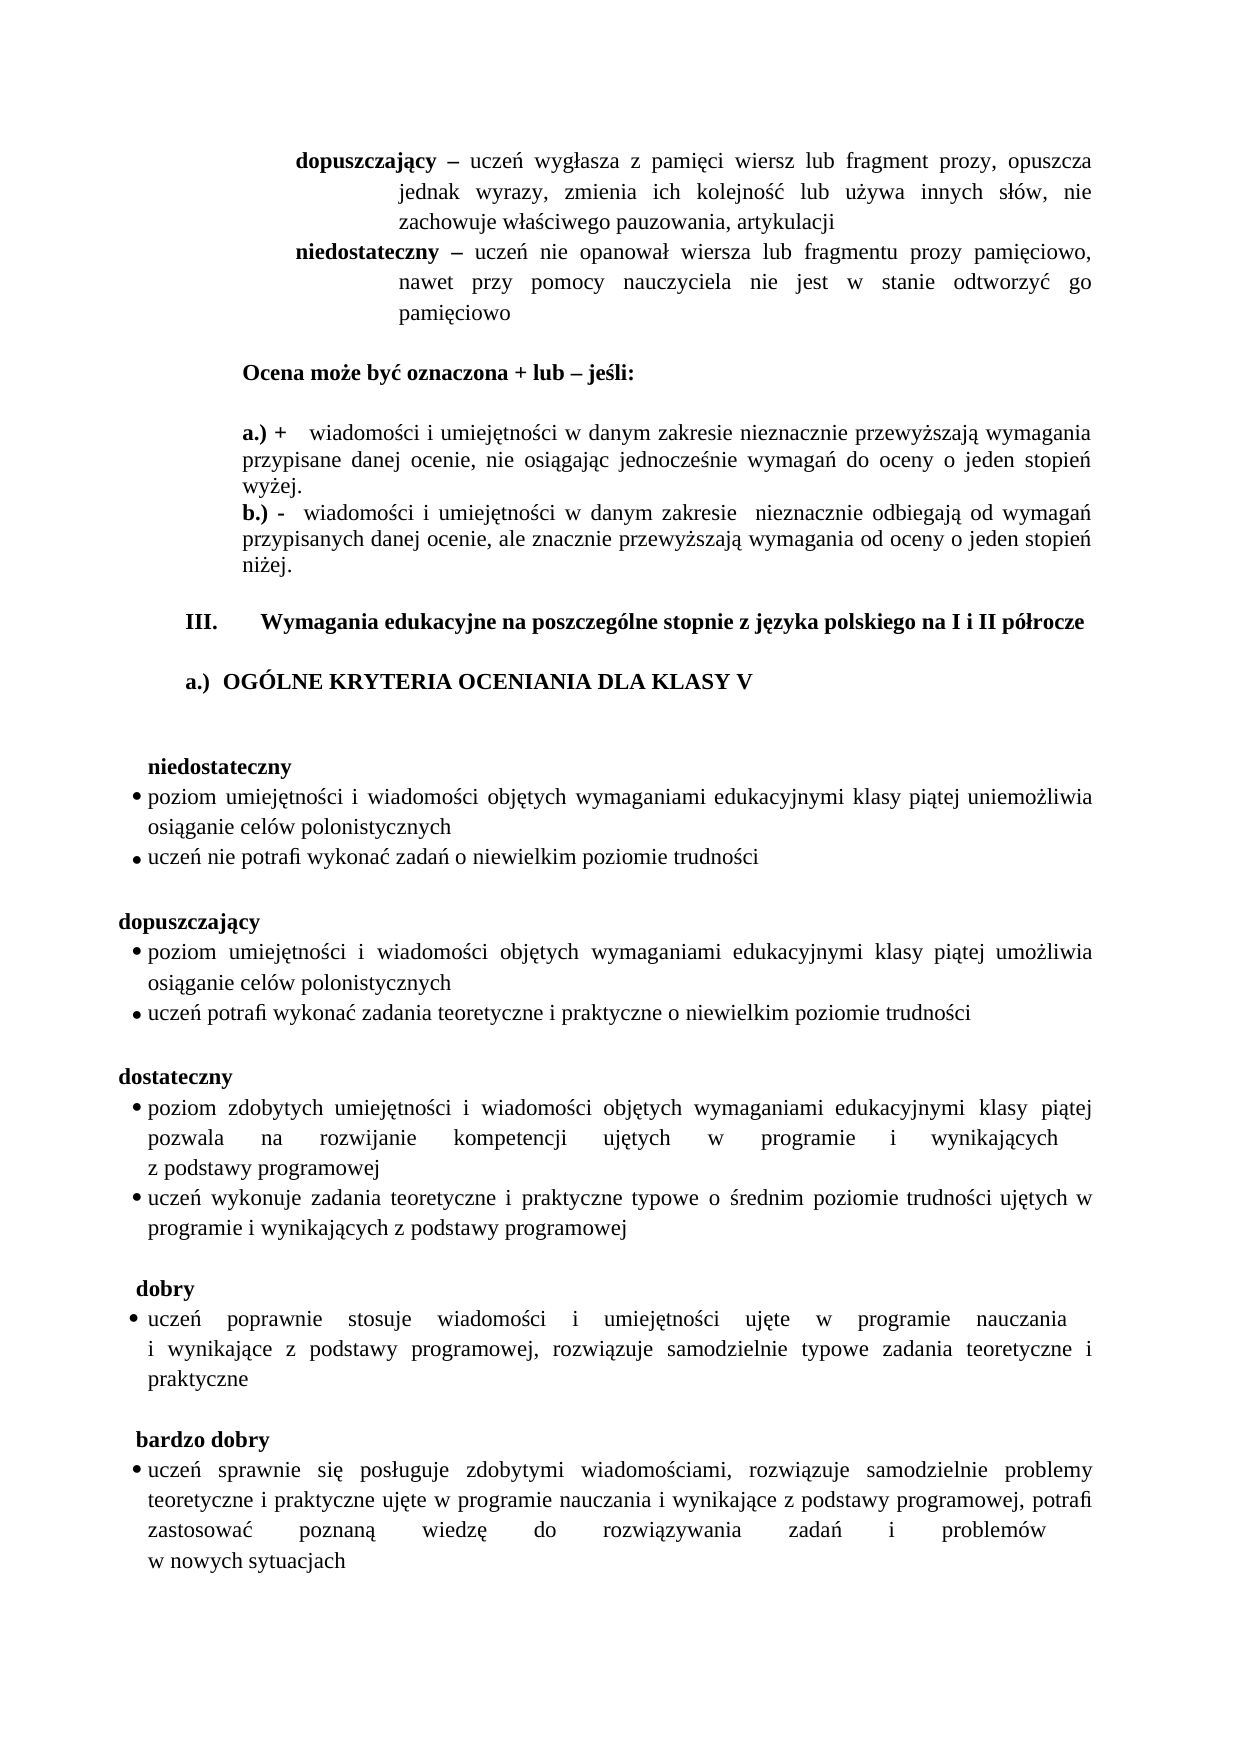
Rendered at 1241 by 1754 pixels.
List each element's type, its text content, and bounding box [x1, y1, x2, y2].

list poziom umiejętności i wiadomości objętych wymaganiami edukacyjnymi klasy piątej uniemożliwia osiąganie celów polonistycznych [133, 783, 1093, 839]
list Wymagania edukacyjne na poszczególne stopnie z języka polskiego na I i II półrocze [185, 608, 1093, 634]
text Ocena może być oznaczona + lub – jeśli: [242, 359, 1093, 385]
text dopuszczający [118, 908, 1093, 934]
list uczeń sprawnie się posługuje zdobytymi wiadomościami, rozwiązuje samodzielnie problemy teoretyczne i praktyczne ujęte w programie nauczania i wynikające z podstawy programowej, potraﬁ zastosować poznaną wiedzę do rozwiązywania zadań i problemów w nowych sytuacjach [133, 1456, 1093, 1573]
list poziom zdobytych umiejętności i wiadomości objętych wymaganiami edukacyjnymi klasy piątej pozwala na rozwijanie kompetencji ujętych w programie i wynikających z podstawy programowej [133, 1094, 1093, 1180]
list OGÓLNE KRYTERIA OCENIANIA DLA KLASY V [185, 668, 1093, 694]
text dobry [136, 1275, 1093, 1301]
list dopuszczający – uczeń wygłasza z pamięci wiersz lub fragment prozy, opuszcza jednak wyrazy, zmienia ich kolejność lub używa innych słów, nie zachowuje właściwego pauzowania, artykulacji [295, 148, 1093, 234]
text dostateczny [118, 1063, 1093, 1090]
list uczeń nie potraﬁ wykonać zadań o niewielkim poziomie trudności [133, 843, 1093, 873]
text niedostateczny [148, 753, 1093, 779]
text a.) + wiadomości i umiejętności w danym zakresie nieznacznie przewyższają wymagania przypisane danej ocenie, nie osiągając jednocześnie wymagań do oceny o jeden stopień wyżej. [242, 419, 1093, 498]
text b.) - wiadomości i umiejętności w danym zakresie nieznacznie odbiegają od wymagań przypisanych danej ocenie, ale znacznie przewyższają wymagania od oceny o jeden stopień niżej. [242, 498, 1093, 578]
list uczeń wykonuje zadania teoretyczne i praktyczne typowe o średnim poziomie trudności ujętych w programie i wynikających z podstawy programowej [133, 1184, 1093, 1241]
list uczeń poprawnie stosuje wiadomości i umiejętności ujęte w programie nauczania i wynikające z podstawy programowej, rozwiązuje samodzielnie typowe zadania teoretyczne i praktyczne [129, 1305, 1093, 1392]
list niedostateczny – uczeń nie opanował wiersza lub fragmentu prozy pamięciowo, nawet przy pomocy nauczyciela nie jest w stanie odtworzyć go pamięciowo [295, 238, 1093, 325]
list uczeń potraﬁ wykonać zadania teoretyczne i praktyczne o niewielkim poziomie trudności [133, 999, 1093, 1029]
text bardzo dobry [136, 1426, 1093, 1452]
list poziom umiejętności i wiadomości objętych wymaganiami edukacyjnymi klasy piątej umożliwia osiąganie celów polonistycznych [133, 938, 1093, 995]
